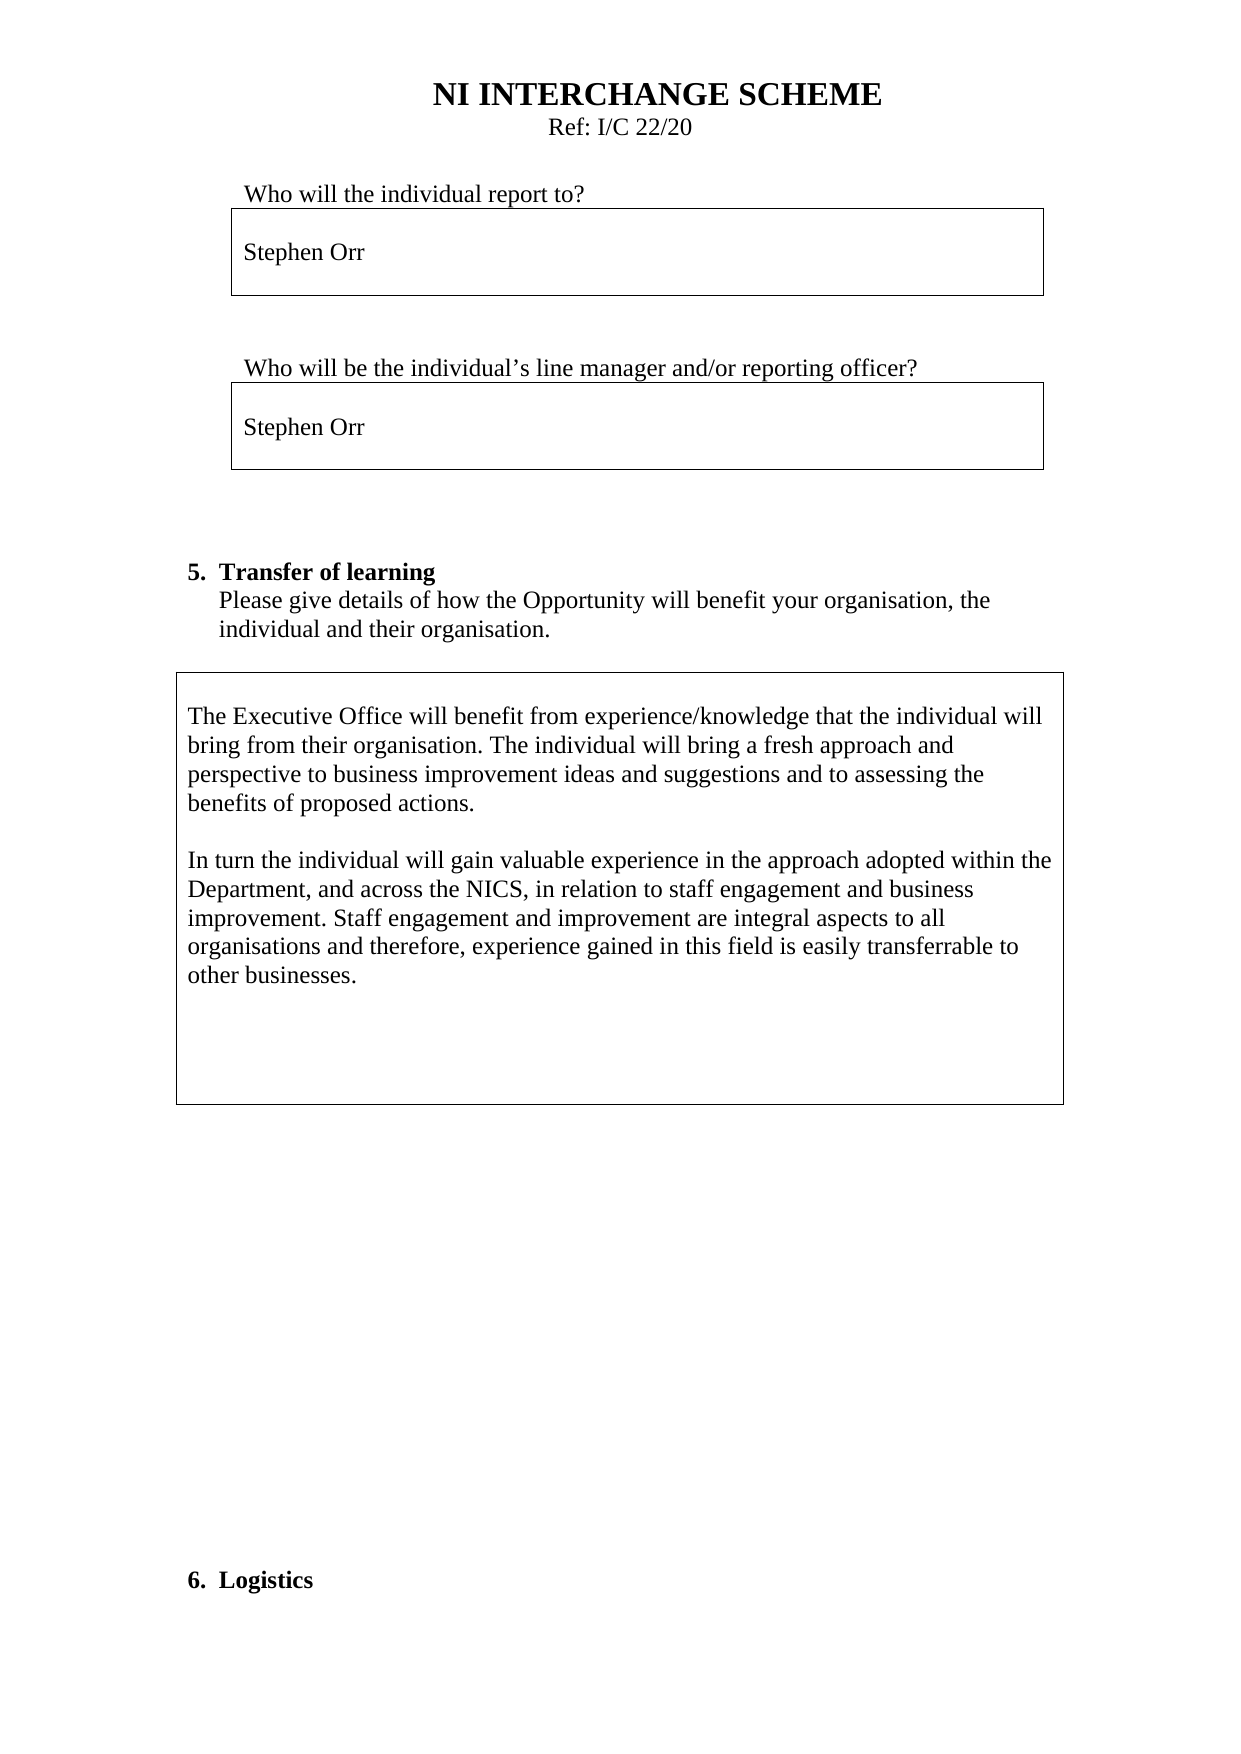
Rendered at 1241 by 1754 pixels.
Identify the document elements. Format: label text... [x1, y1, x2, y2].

table_header Stephen Orr [232, 383, 1043, 469]
text Who will the individual report to? [187, 179, 1053, 207]
text Who will be the individual’s line manager and/or reporting officer? [187, 353, 1053, 382]
table_header The Executive Office will benefit from experience/knowledge that the individual will bring from their organisation. The individual will bring a fresh approach and perspective to business improvement ideas and suggestions and to assessing the benefits of proposed actions. In turn the individual will gain valuable experience in the approach adopted within the Department, and across the NICS, in relation to staff engagement and business improvement. Staff engagement and improvement are integral aspects to all organisations and therefore, experience gained in this field is easily transferrable to other businesses. [177, 673, 1063, 1104]
text individual and their organisation. [187, 614, 1053, 643]
text 5. Transfer of learning [187, 557, 1053, 585]
table_header Stephen Orr [232, 209, 1043, 295]
text Please give details of how the Opportunity will benefit your organisation, the [187, 585, 1053, 614]
text 6. Logistics [187, 1565, 1053, 1594]
